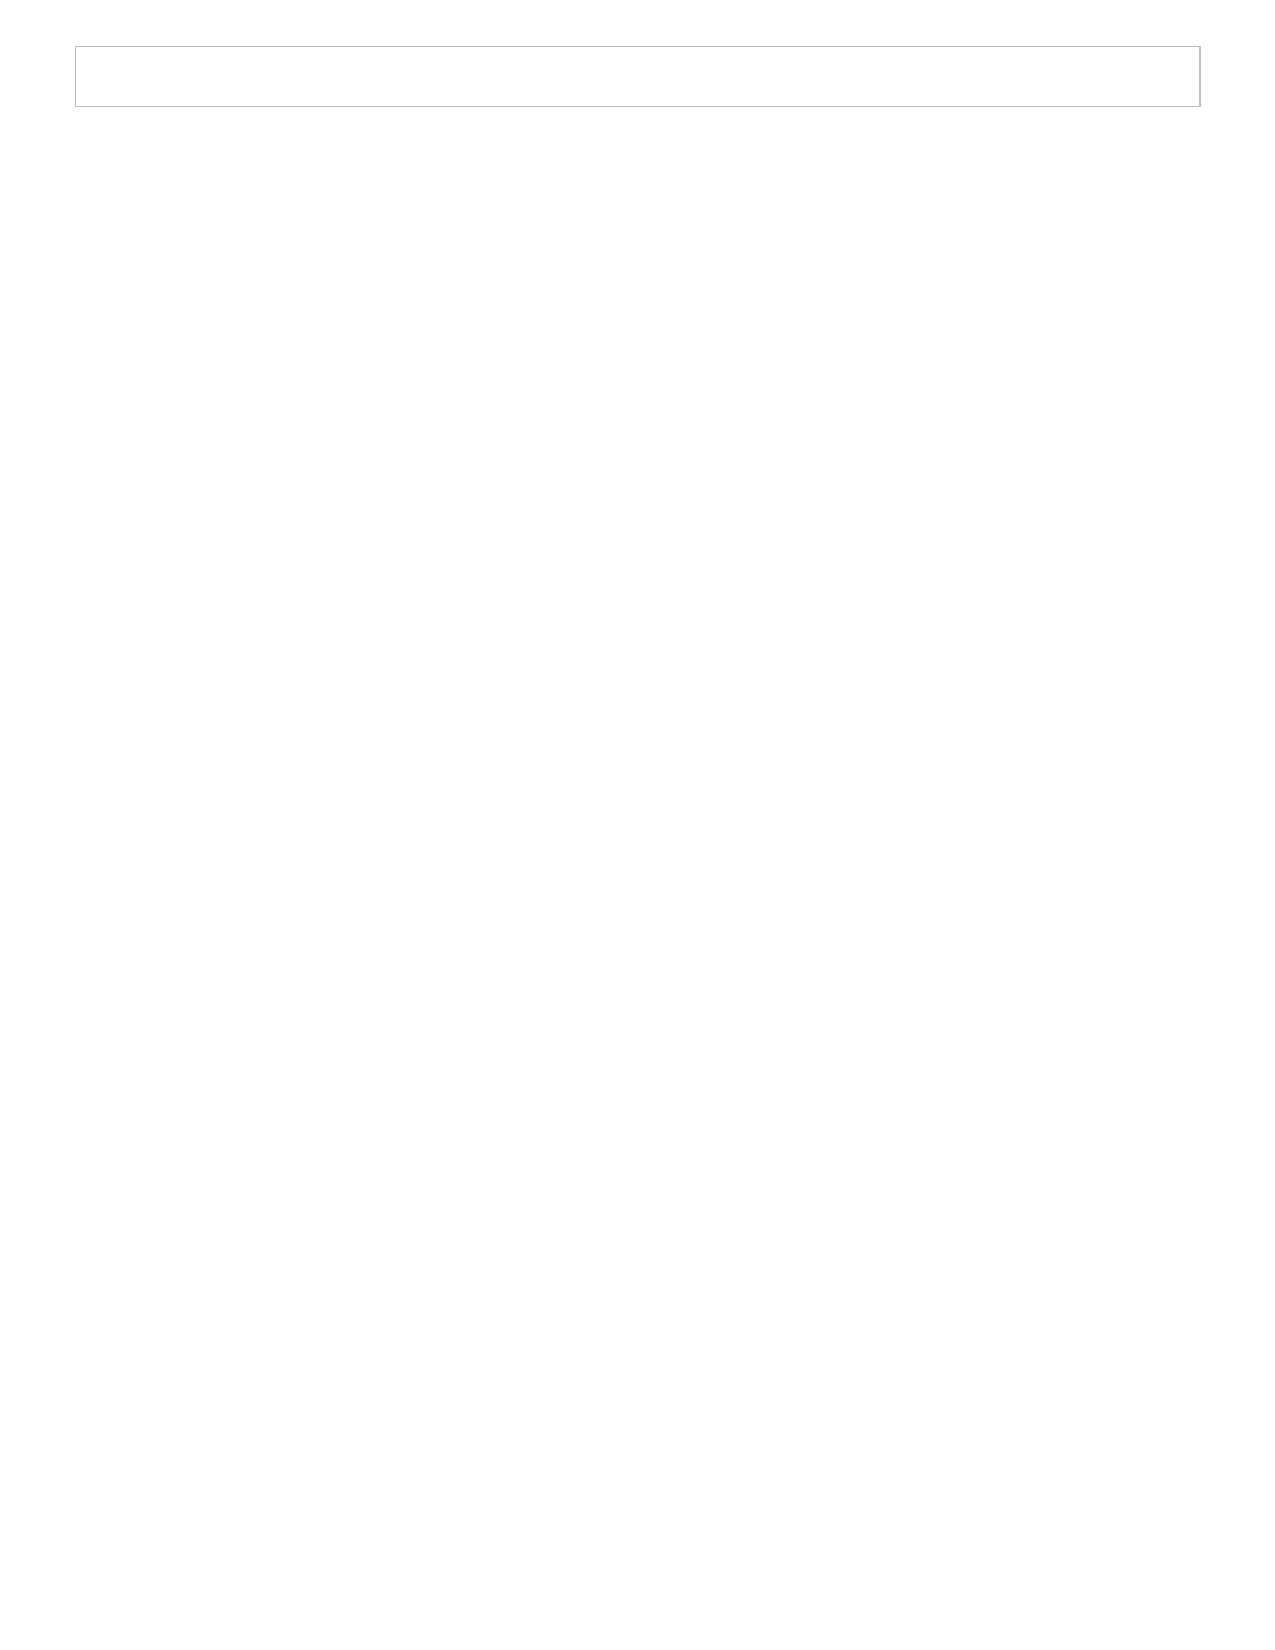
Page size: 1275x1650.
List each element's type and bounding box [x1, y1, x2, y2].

table_cell [76, 47, 1199, 106]
